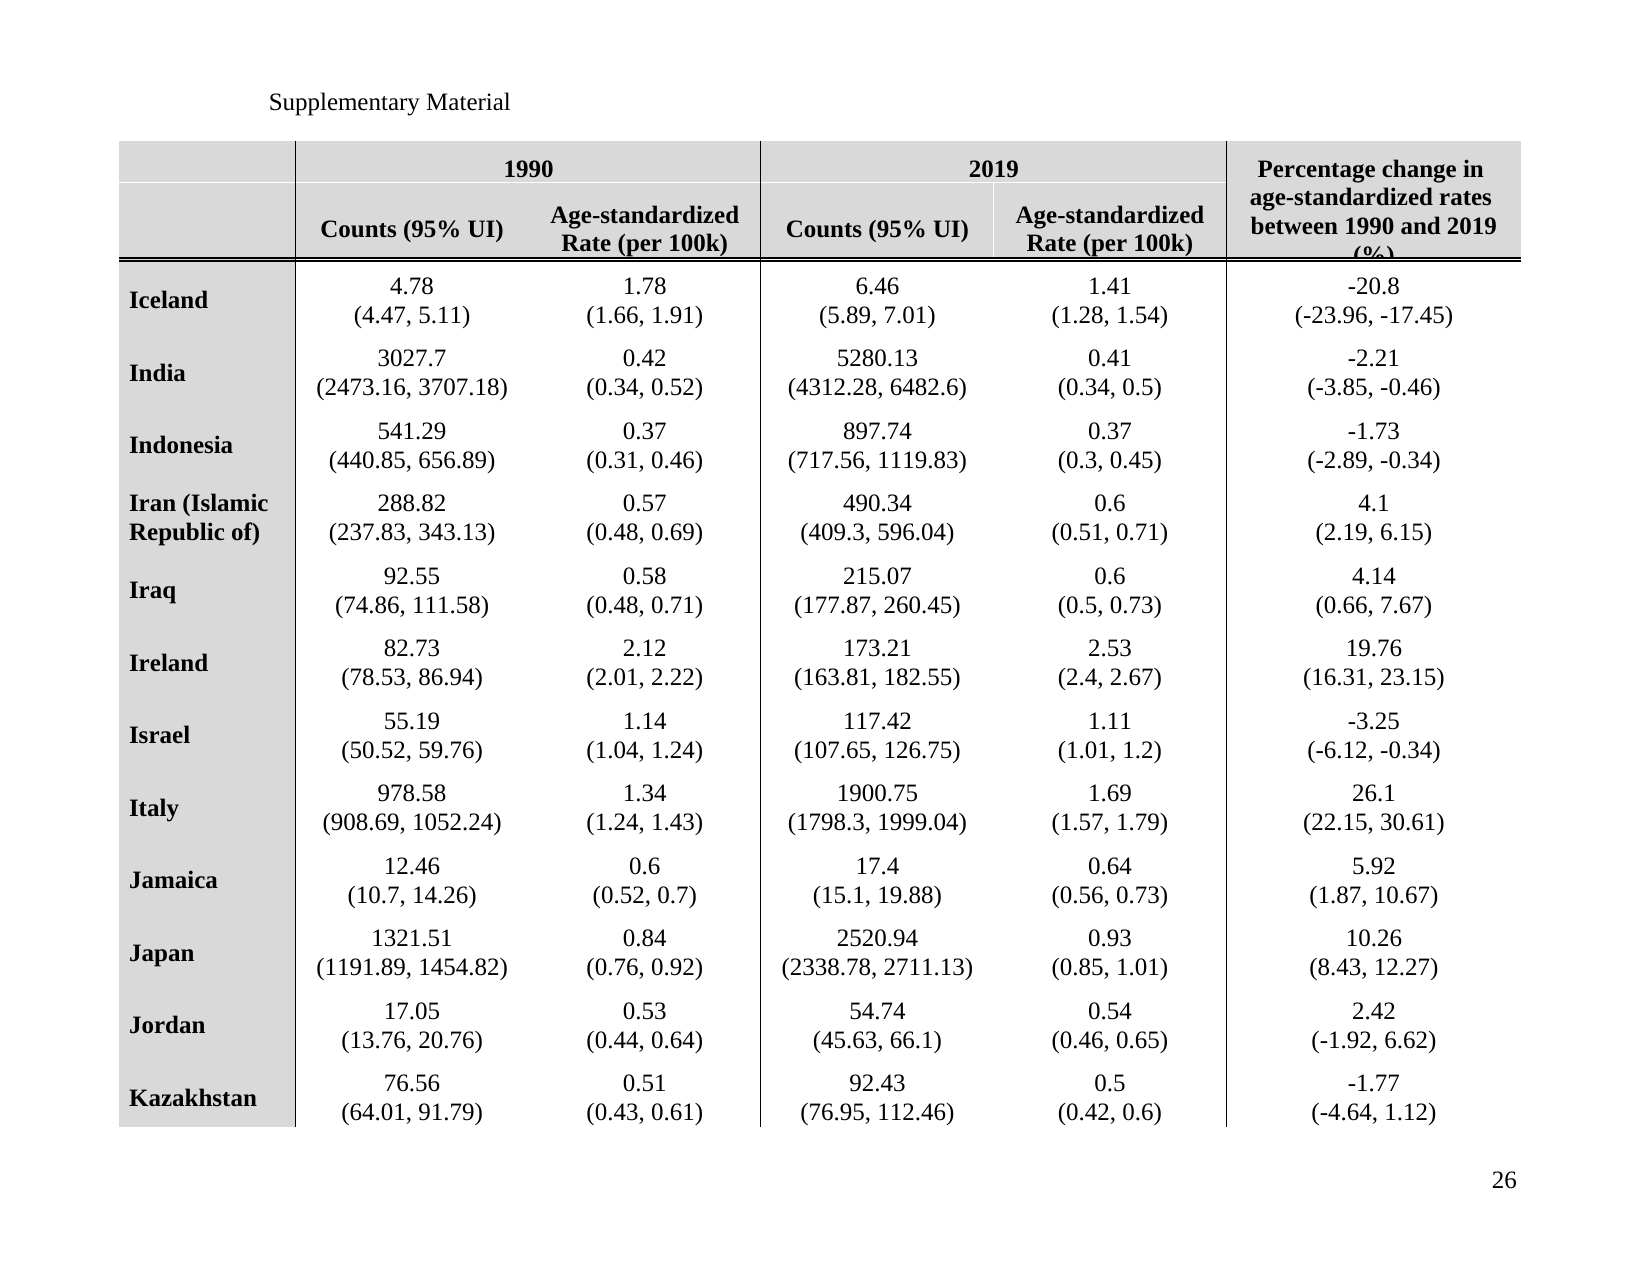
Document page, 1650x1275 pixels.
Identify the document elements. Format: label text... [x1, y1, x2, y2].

table_cell 2.42 (-1.92, 6.62) [1227, 982, 1521, 1055]
table_cell Iceland [119, 262, 295, 330]
table_cell 2.53 (2.4, 2.67) [994, 620, 1226, 692]
table_header 2019 [761, 141, 1226, 182]
table_cell 0.6 (0.5, 0.73) [994, 547, 1226, 620]
table_cell 4.78 (4.47, 5.11) [296, 262, 528, 330]
table_cell Japan [119, 910, 295, 982]
table_cell 0.6 (0.52, 0.7) [528, 837, 760, 910]
table_cell 1.69 (1.57, 1.79) [994, 765, 1226, 837]
table_cell 82.73 (78.53, 86.94) [296, 620, 528, 692]
table_cell 5.92 (1.87, 10.67) [1227, 837, 1521, 910]
table_cell Jordan [119, 982, 295, 1055]
table_cell -20.8 (-23.96, -17.45) [1227, 262, 1521, 330]
table_cell 0.37 (0.31, 0.46) [528, 402, 760, 475]
table_cell 92.55 (74.86, 111.58) [296, 547, 528, 620]
table_cell 173.21 (163.81, 182.55) [761, 620, 993, 692]
table_cell 0.93 (0.85, 1.01) [994, 910, 1226, 982]
table_cell 76.56 (64.01, 91.79) [296, 1055, 528, 1127]
table_cell Counts (95% UI) [761, 183, 993, 257]
table_cell 0.57 (0.48, 0.69) [528, 475, 760, 547]
table_cell 92.43 (76.95, 112.46) [761, 1055, 993, 1127]
table_cell 0.84 (0.76, 0.92) [528, 910, 760, 982]
table_header 1990 [296, 141, 760, 182]
table_cell Kazakhstan [119, 1055, 295, 1127]
table_cell Iraq [119, 547, 295, 620]
table_cell 6.46 (5.89, 7.01) [761, 262, 993, 330]
table_cell 0.51 (0.43, 0.61) [528, 1055, 760, 1127]
table_cell Ireland [119, 620, 295, 692]
table_cell -1.77 (-4.64, 1.12) [1227, 1055, 1521, 1127]
table_cell 4.1 (2.19, 6.15) [1227, 475, 1521, 547]
table_cell Age-standardized Rate (per 100k) [994, 183, 1226, 257]
table_cell 4.14 (0.66, 7.67) [1227, 547, 1521, 620]
table_cell 541.29 (440.85, 656.89) [296, 402, 528, 475]
table_cell 10.26 (8.43, 12.27) [1227, 910, 1521, 982]
table_cell Counts (95% UI) [296, 183, 528, 257]
table_cell 5280.13 (4312.28, 6482.6) [761, 330, 993, 402]
table_cell 117.42 (107.65, 126.75) [761, 692, 993, 765]
table_cell 288.82 (237.83, 343.13) [296, 475, 528, 547]
table_cell Italy [119, 765, 295, 837]
table_cell 897.74 (717.56, 1119.83) [761, 402, 993, 475]
table_cell Israel [119, 692, 295, 765]
table_cell [119, 183, 295, 257]
table_cell 1900.75 (1798.3, 1999.04) [761, 765, 993, 837]
table_header [119, 141, 295, 182]
table_cell 0.58 (0.48, 0.71) [528, 547, 760, 620]
table_header Percentage change in age-standardized rates between 1990 and 2019 (%) [1227, 141, 1521, 257]
table_cell 0.54 (0.46, 0.65) [994, 982, 1226, 1055]
table_cell 0.5 (0.42, 0.6) [994, 1055, 1226, 1127]
table_cell 1321.51 (1191.89, 1454.82) [296, 910, 528, 982]
table_cell 54.74 (45.63, 66.1) [761, 982, 993, 1055]
table_cell 0.64 (0.56, 0.73) [994, 837, 1226, 910]
table_cell 1.11 (1.01, 1.2) [994, 692, 1226, 765]
table_cell 0.41 (0.34, 0.5) [994, 330, 1226, 402]
table_cell 1.78 (1.66, 1.91) [528, 262, 760, 330]
table_cell 3027.7 (2473.16, 3707.18) [296, 330, 528, 402]
table_cell 2.12 (2.01, 2.22) [528, 620, 760, 692]
table_cell 1.41 (1.28, 1.54) [994, 262, 1226, 330]
table_cell -1.73 (-2.89, -0.34) [1227, 402, 1521, 475]
table_cell 0.37 (0.3, 0.45) [994, 402, 1226, 475]
table_cell 2520.94 (2338.78, 2711.13) [761, 910, 993, 982]
table_cell 1.34 (1.24, 1.43) [528, 765, 760, 837]
table_cell Indonesia [119, 402, 295, 475]
table_cell 19.76 (16.31, 23.15) [1227, 620, 1521, 692]
table_cell Age-standardized Rate (per 100k) [528, 183, 760, 257]
table_cell 490.34 (409.3, 596.04) [761, 475, 993, 547]
table_cell 978.58 (908.69, 1052.24) [296, 765, 528, 837]
table_cell -2.21 (-3.85, -0.46) [1227, 330, 1521, 402]
table_cell 1.14 (1.04, 1.24) [528, 692, 760, 765]
table_cell Jamaica [119, 837, 295, 910]
table_cell 0.53 (0.44, 0.64) [528, 982, 760, 1055]
table_cell 12.46 (10.7, 14.26) [296, 837, 528, 910]
table_cell 26.1 (22.15, 30.61) [1227, 765, 1521, 837]
table_cell -3.25 (-6.12, -0.34) [1227, 692, 1521, 765]
table_cell 17.05 (13.76, 20.76) [296, 982, 528, 1055]
table_cell 0.6 (0.51, 0.71) [994, 475, 1226, 547]
table_cell 215.07 (177.87, 260.45) [761, 547, 993, 620]
table_cell 17.4 (15.1, 19.88) [761, 837, 993, 910]
table_cell Iran (Islamic Republic of) [119, 475, 295, 547]
table_cell India [119, 330, 295, 402]
table_cell 0.42 (0.34, 0.52) [528, 330, 760, 402]
table_cell 55.19 (50.52, 59.76) [296, 692, 528, 765]
